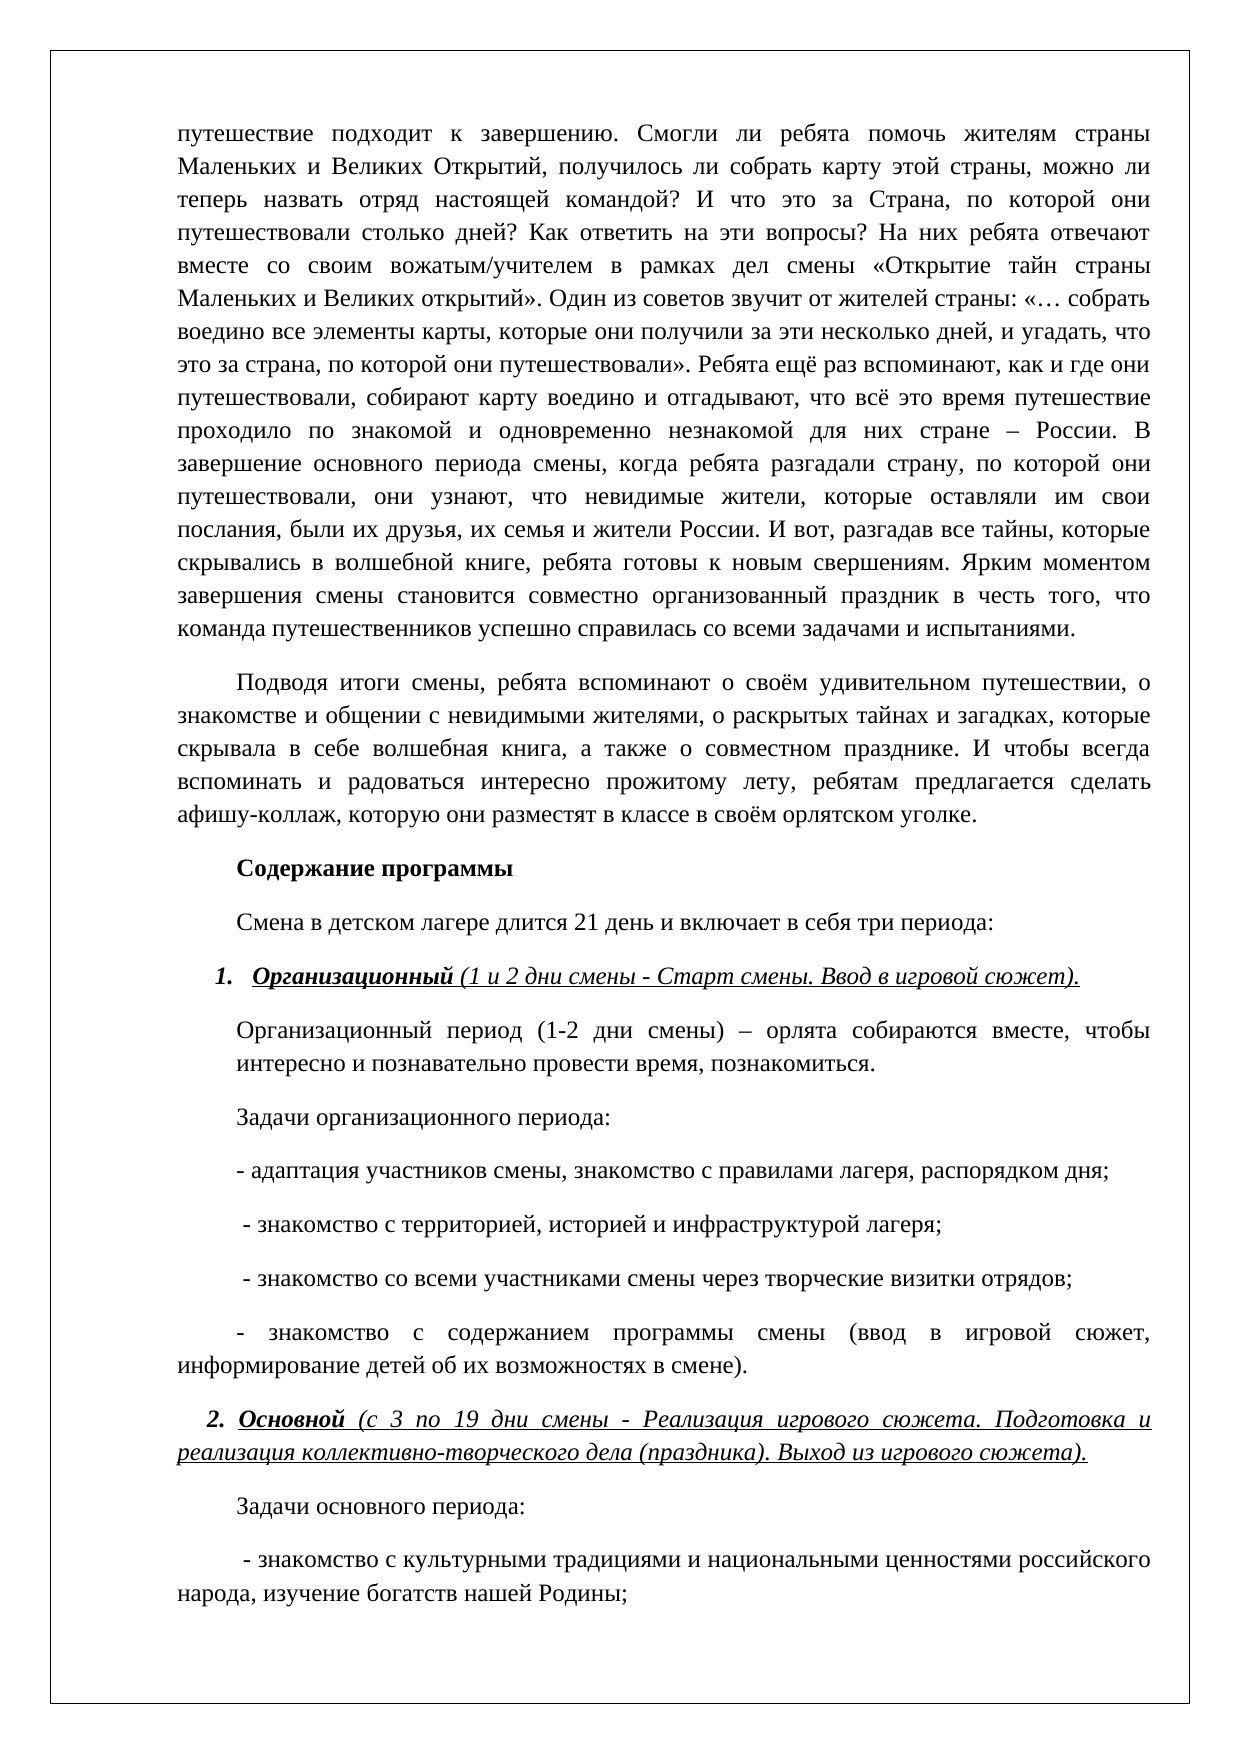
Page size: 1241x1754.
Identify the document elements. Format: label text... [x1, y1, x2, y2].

text - знакомство с культурными традициями и национальными ценностями российского народа, изучение богатств нашей Родины; [177, 1544, 1152, 1606]
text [177, 118, 1152, 642]
text Подводя итоги смены, ребята вспоминают о своём удивительном путешествии, о знакомстве и общении с невидимыми жителями, о раскрытых тайнах и загадках, которые скрывала в себе волшебная книга, а также о совместном празднике. И чтобы всегда вспоминать и радоваться интересно прожитому лету, ребятам предлагается сделать афишу-коллаж, которую они разместят в классе в своём орлятском уголке. [177, 667, 1152, 828]
text - знакомство со всеми участниками смены через творческие визитки отрядов; [177, 1263, 1152, 1292]
list Организационный (1 и 2 дни смены - Старт смены. Ввод в игровой сюжет). [214, 961, 1152, 989]
text - адаптация участников смены, знакомство с правилами лагеря, распорядком дня; [177, 1155, 1152, 1184]
text Содержание программы [177, 853, 1152, 882]
text - знакомство с территорией, историей и инфраструктурой лагеря; [177, 1209, 1152, 1238]
text Задачи основного периода: [177, 1491, 1152, 1519]
text 2. Основной (с 3 по 19 дни смены - Реализация игрового сюжета. Подготовка и реализация коллективно-творческого дела (праздника). Выход из игрового сюжета). [177, 1404, 1152, 1466]
text Организационный период (1-2 дни смены) – орлята собираются вместе, чтобы интересно и познавательно провести время, познакомиться. [236, 1015, 1152, 1076]
text Задачи организационного периода: [177, 1102, 1152, 1130]
text Смена в детском лагере длится 21 день и включает в себя три периода: [177, 907, 1152, 936]
text - знакомство с содержанием программы смены (ввод в игровой сюжет, информирование детей об их возможностях в смене). [177, 1317, 1152, 1379]
